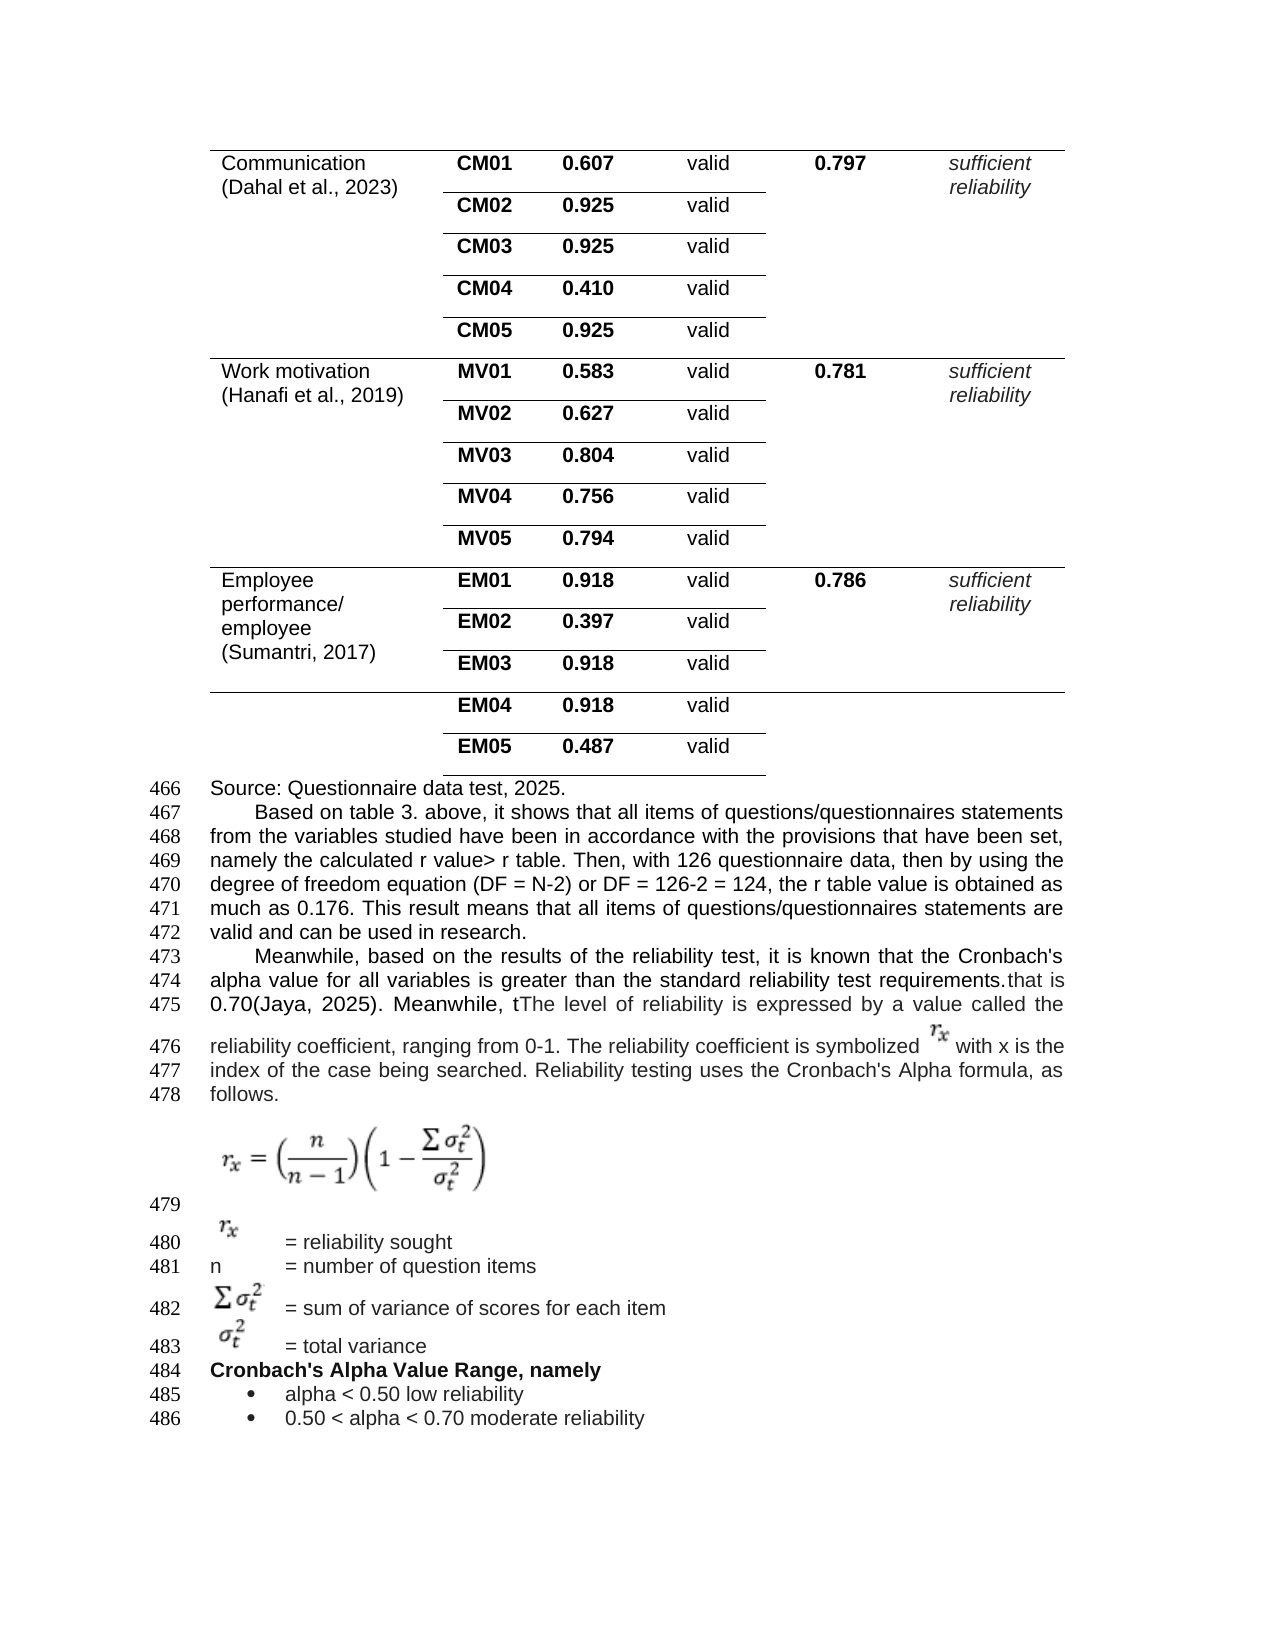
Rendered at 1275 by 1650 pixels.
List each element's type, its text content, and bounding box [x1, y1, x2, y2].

text Based on table 3. above, it shows that all items of questions/questionnaires statements from the variables studied have been in accordance with the provisions that have been set, namely the calculated r value> r table. Then, with 126 questionnaire data, then by using the degree of freedom equation (DF = N-2) or DF = 126-2 = 124, the r table value is obtained as much as 0.176. This result means that all items of questions/questionnaires statements are valid and can be used in research. [210, 800, 1065, 944]
table_cell 0.804 [526, 443, 650, 483]
table_cell valid [650, 401, 766, 442]
table_cell 0.781 [766, 359, 914, 567]
list alpha < 0.50 low reliability [247, 1382, 1065, 1406]
text Meanwhile, based on the results of the reliability test, it is known that the Cronbach's alpha value for all variables is greater than the standard reliability test requirements.that is 0.70(Jaya, 2025). Meanwhile, tThe level of reliability is expressed by a value called the reliability coefficient, ranging from 0-1. The reliability coefficient is symbolizedwith x is the index of the case being searched. Reliability testing uses the Cronbach's Alpha formula, as follows. [210, 944, 1065, 1105]
table_cell CM01 [443, 151, 526, 192]
table_cell MV03 [443, 443, 526, 483]
table_cell valid [650, 193, 766, 233]
table_cell sufficient reliability [915, 568, 1065, 692]
table_cell valid [650, 568, 766, 608]
table_cell Employee performance/ employee (Sumantri, 2017) [210, 568, 443, 692]
table_cell 0.627 [526, 401, 650, 442]
table_cell MV04 [443, 484, 526, 525]
table_cell EM02 [443, 609, 526, 650]
table_cell valid [650, 443, 766, 483]
table_cell 0.918 [526, 651, 650, 692]
table_cell valid [650, 276, 766, 317]
table_cell 0.607 [526, 151, 650, 192]
picture [210, 1277, 265, 1315]
table_cell sufficient reliability [915, 151, 1065, 358]
text Source: Questionnaire data test, 2025. [210, 776, 1065, 800]
table_cell MV05 [443, 526, 526, 567]
table_cell 0.925 [526, 318, 650, 358]
table_cell MV01 [443, 359, 526, 400]
table_cell 0.918 [526, 693, 650, 733]
table_cell MV02 [443, 401, 526, 442]
text = total variance [210, 1319, 1065, 1358]
text Cronbach's Alpha Value Range, namely [210, 1358, 1065, 1382]
table_cell CM04 [443, 276, 526, 317]
table_cell 0.918 [526, 568, 650, 608]
table_cell valid [650, 693, 766, 733]
table_cell 0.756 [526, 484, 650, 525]
text = reliability sought [210, 1212, 1065, 1253]
table_cell 0.797 [766, 151, 914, 358]
text = sum of variance of scores for each item [210, 1277, 1065, 1319]
table_cell EM05 [443, 734, 526, 775]
table_cell CM03 [443, 234, 526, 275]
text n = number of question items [210, 1253, 1065, 1277]
table_cell valid [650, 234, 766, 275]
picture [921, 1015, 956, 1054]
table_cell 0.397 [526, 609, 650, 650]
picture [210, 1105, 504, 1250]
table_cell EM01 [443, 568, 526, 608]
table_cell sufficient reliability [915, 359, 1065, 567]
table_cell 0.487 [526, 734, 650, 775]
table_cell valid [650, 526, 766, 567]
table_cell 0.925 [526, 193, 650, 233]
table_cell Communication (Dahal et al., 2023) [210, 151, 443, 358]
table_cell 0.786 [766, 568, 914, 692]
table_cell valid [650, 734, 766, 775]
table_cell EM04 [443, 693, 526, 733]
table_cell valid [650, 651, 766, 692]
table_cell valid [650, 359, 766, 400]
table_cell valid [650, 484, 766, 525]
table_cell 0.794 [526, 526, 650, 567]
table_cell 0.925 [526, 234, 650, 275]
table_cell valid [650, 318, 766, 358]
table_cell EM03 [443, 651, 526, 692]
table_cell CM05 [443, 318, 526, 358]
list 0.50 < alpha < 0.70 moderate reliability [247, 1406, 1065, 1430]
table_cell Work motivation (Hanafi et al., 2019) [210, 359, 443, 567]
table_cell valid [650, 151, 766, 192]
table_cell CM02 [443, 193, 526, 233]
table_cell 0.410 [526, 276, 650, 317]
picture [210, 1319, 253, 1354]
table_cell 0.583 [526, 359, 650, 400]
table_cell valid [650, 609, 766, 650]
